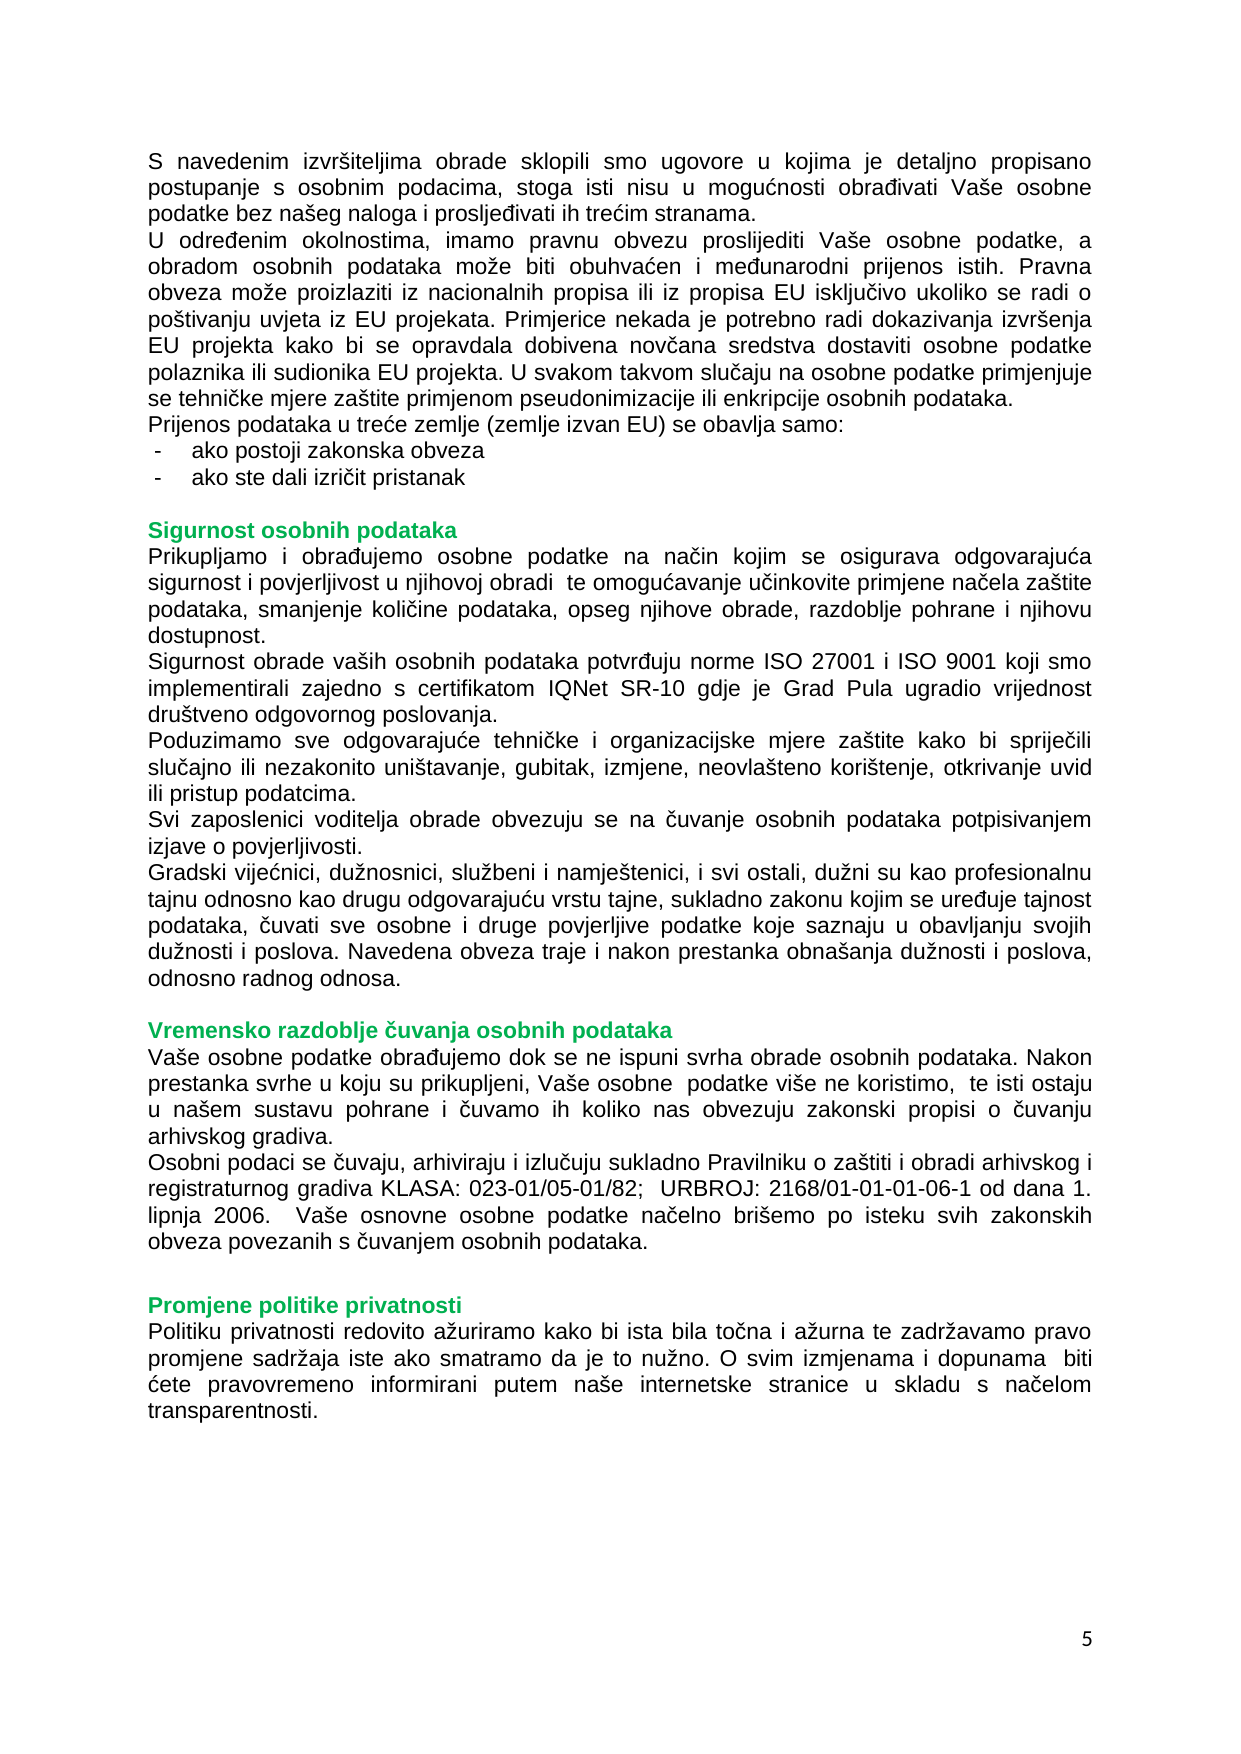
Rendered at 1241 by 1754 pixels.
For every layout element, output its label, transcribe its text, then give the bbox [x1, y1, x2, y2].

text U određenim okolnostima, imamo pravnu obvezu proslijediti Vaše osobne podatke, a obradom osobnih podataka može biti obuhvaćen i međunarodni prijenos istih. Pravna obveza može proizlaziti iz nacionalnih propisa ili iz propisa EU isključivo ukoliko se radi o poštivanju uvjeta iz EU projekata. Primjerice nekada je potrebno radi dokazivanja izvršenja EU projekta kako bi se opravdala dobivena novčana sredstva dostaviti osobne podatke polaznika ili sudionika EU projekta. U svakom takvom slučaju na osobne podatke primjenjuje se tehničke mjere zaštite primjenom pseudonimizacije ili enkripcije osobnih podataka. [148, 227, 1093, 411]
text Vremensko razdoblje čuvanja osobnih podataka [148, 1017, 1093, 1044]
text Vaše osobne podatke obrađujemo dok se ne ispuni svrha obrade osobnih podataka. Nakon prestanka svrhe u koju su prikupljeni, Vaše osobne podatke više ne koristimo, te isti ostaju u našem sustavu pohrane i čuvamo ih koliko nas obvezuju zakonski propisi o čuvanju arhivskog gradiva. [148, 1044, 1093, 1149]
text Poduzimamo sve odgovarajuće tehničke i organizacijske mjere zaštite kako bi spriječili slučajno ili nezakonito uništavanje, gubitak, izmjene, neovlašteno korištenje, otkrivanje uvid ili pristup podatcima. [148, 727, 1093, 806]
list ako ste dali izričit pristanak [154, 464, 1093, 490]
text Svi zaposlenici voditelja obrade obvezuju se na čuvanje osobnih podataka potpisivanjem izjave o povjerljivosti. [148, 806, 1093, 859]
text Gradski vijećnici, dužnosnici, službeni i namještenici, i svi ostali, dužni su kao profesionalnu tajnu odnosno kao drugu odgovarajuću vrstu tajne, sukladno zakonu kojim se uređuje tajnost podataka, čuvati sve osobne i druge povjerljive podatke koje saznaju u obavljanju svojih dužnosti i poslova. Navedena obveza traje i nakon prestanka obnašanja dužnosti i poslova, odnosno radnog odnosa. [148, 859, 1093, 991]
list ako postoji zakonska obveza [154, 437, 1093, 464]
text Prijenos podataka u treće zemlje (zemlje izvan EU) se obavlja samo: [148, 411, 1093, 437]
text Sigurnost osobnih podataka [148, 517, 1093, 543]
text Osobni podaci se čuvaju, arhiviraju i izlučuju sukladno Pravilniku o zaštiti i obradi arhivskog i registraturnog gradiva KLASA: 023-01/05-01/82; URBROJ: 2168/01-01-01-06-1 od dana 1. lipnja 2006. Vaše osnovne osobne podatke načelno brišemo po isteku svih zakonskih obveza povezanih s čuvanjem osobnih podataka. [148, 1149, 1093, 1254]
text Sigurnost obrade vaših osobnih podataka potvrđuju norme ISO 27001 i ISO 9001 koji smo implementirali zajedno s certifikatom IQNet SR-10 gdje je Grad Pula ugradio vrijednost društveno odgovornog poslovanja. [148, 648, 1093, 727]
text Promjene politike privatnosti [148, 1292, 1093, 1318]
text Prikupljamo i obrađujemo osobne podatke na način kojim se osigurava odgovarajuća sigurnost i povjerljivost u njihovoj obradi te omogućavanje učinkovite primjene načela zaštite podataka, smanjenje količine podataka, opseg njihove obrade, razdoblje pohrane i njihovu dostupnost. [148, 543, 1093, 648]
text S navedenim izvršiteljima obrade sklopili smo ugovore u kojima je detaljno propisano postupanje s osobnim podacima, stoga isti nisu u mogućnosti obrađivati Vaše osobne podatke bez našeg naloga i prosljeđivati ih trećim stranama. [148, 148, 1093, 227]
text Politiku privatnosti redovito ažuriramo kako bi ista bila točna i ažurna te zadržavamo pravo promjene sadržaja iste ako smatramo da je to nužno. O svim izmjenama i dopunama biti ćete pravovremeno informirani putem naše internetske stranice u skladu s načelom transparentnosti. [148, 1318, 1093, 1424]
